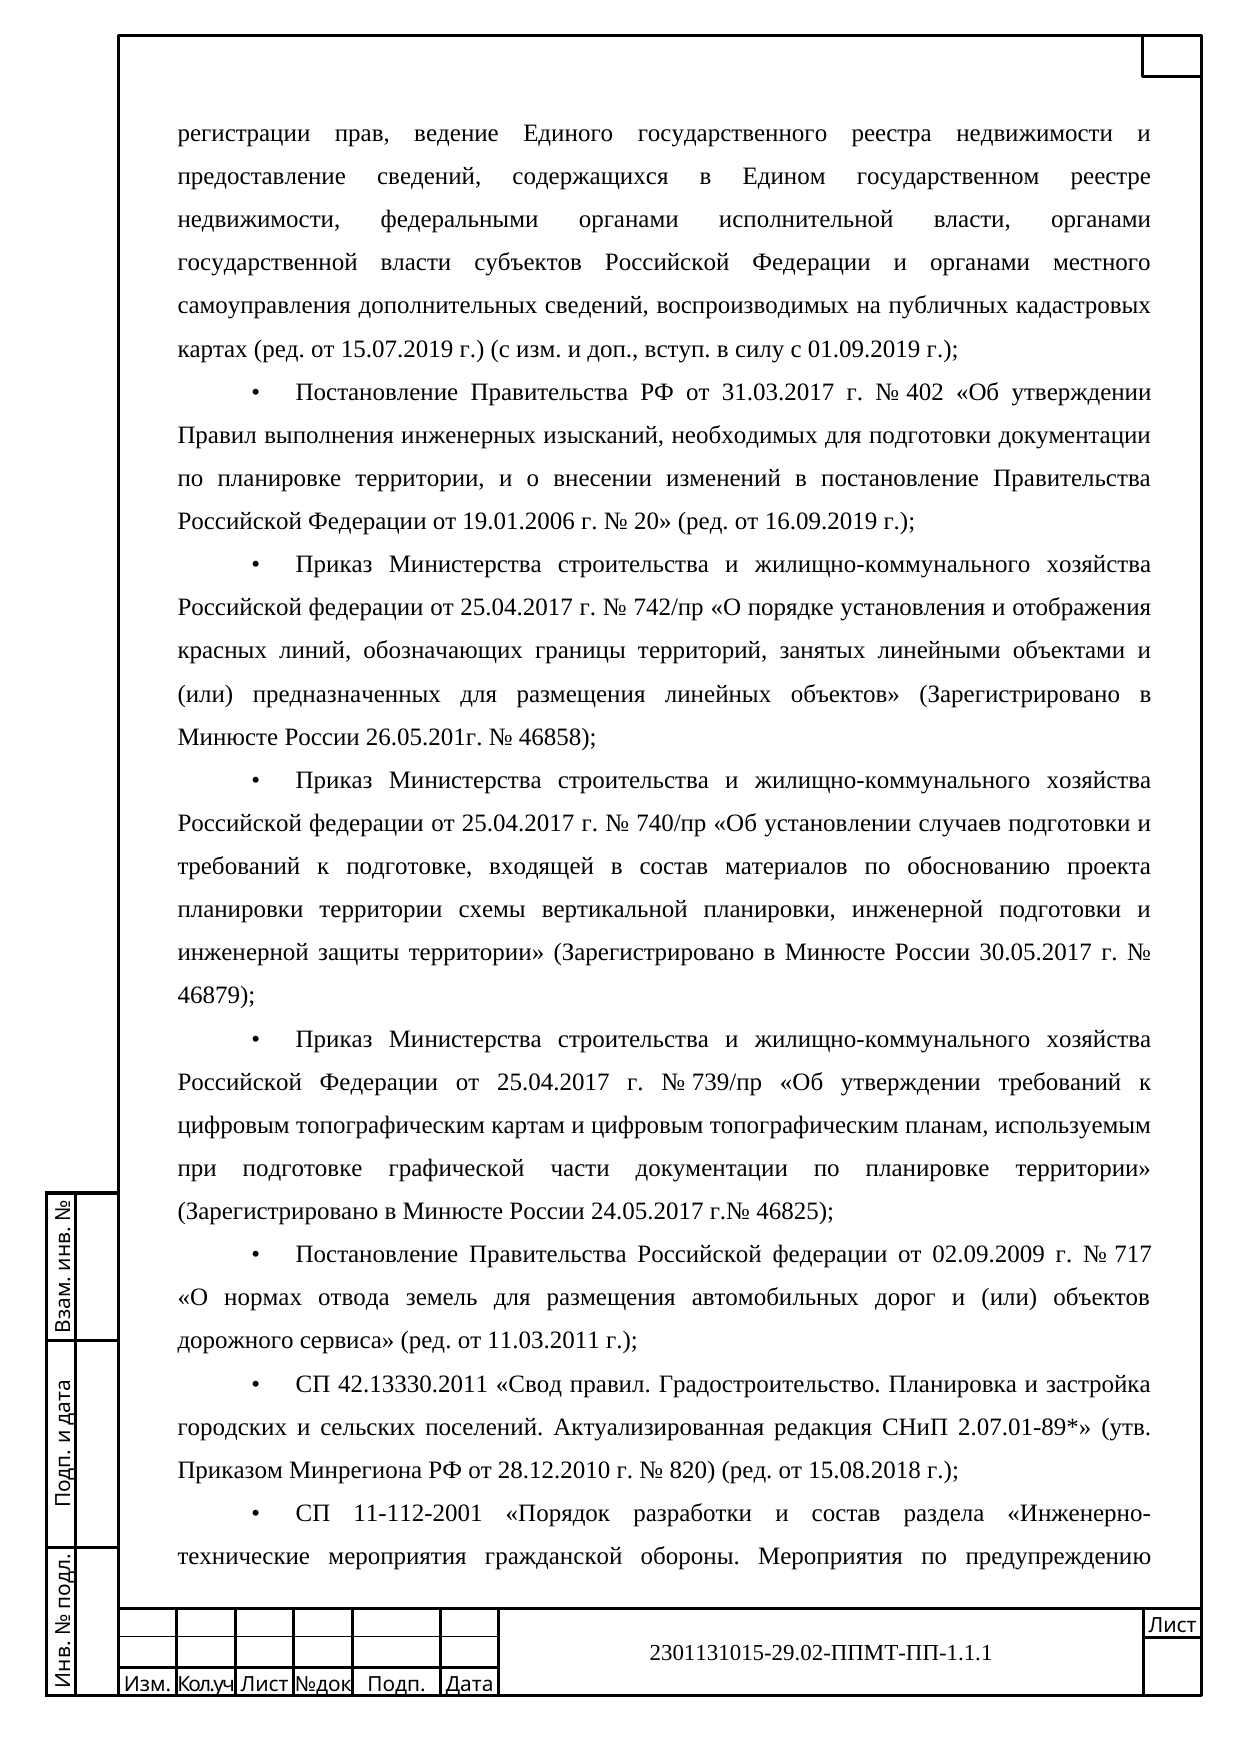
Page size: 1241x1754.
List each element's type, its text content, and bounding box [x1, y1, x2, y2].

list Приказ Министерства строительства и жилищно-коммунального хозяйства Российской федерации от 25.04.2017 г. № 740/пр «Об установлении случаев подготовки и требований к подготовке, входящей в состав материалов по обоснованию проекта планировки территории схемы вертикальной планировки, инженерной подготовки и инженерной защиты территории» (Зарегистрировано в Минюсте России 30.05.2017 г. № 46879); [177, 765, 1152, 1009]
list Приказ Министерства строительства и жилищно-коммунального хозяйства Российской Федерации от 25.04.2017 г. № 739/пр «Об утверждении требований к цифровым топографическим картам и цифровым топографическим планам, используемым при подготовке графической части документации по планировке территории» (Зарегистрировано в Минюсте России 24.05.2017 г.№ 46825); [177, 1024, 1152, 1225]
list СП 42.13330.2011 «Свод правил. Градостроительство. Планировка и застройка городских и сельских поселений. Актуализированная редакция СНиП 2.07.01-89*» (утв. Приказом Минрегиона РФ от 28.12.2010 г. № 820) (ред. от 15.08.2018 г.); [177, 1369, 1152, 1484]
list Приказ Министерства строительства и жилищно-коммунального хозяйства Российской федерации от 25.04.2017 г. № 742/пр «О порядке установления и отображения красных линий, обозначающих границы территорий, занятых линейными объектами и (или) предназначенных для размещения линейных объектов» (Зарегистрировано в Минюсте России 26.05.201г. № 46858); [177, 549, 1152, 751]
list Постановление Правительства РФ от 31.03.2017 г. № 402 «Об утверждении Правил выполнения инженерных изысканий, необходимых для подготовки документации по планировке территории, и о внесении изменений в постановление Правительства Российской Федерации от 19.01.2006 г. № 20» (ред. от 16.09.2019 г.); [177, 377, 1152, 535]
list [177, 1498, 1152, 1570]
list Постановление Правительства Российской федерации от 02.09.2009 г. № 717 «О нормах отвода земель для размещения автомобильных дорог и (или) объектов дорожного сервиса» (ред. от 11.03.2011 г.); [177, 1239, 1152, 1354]
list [177, 118, 1152, 362]
